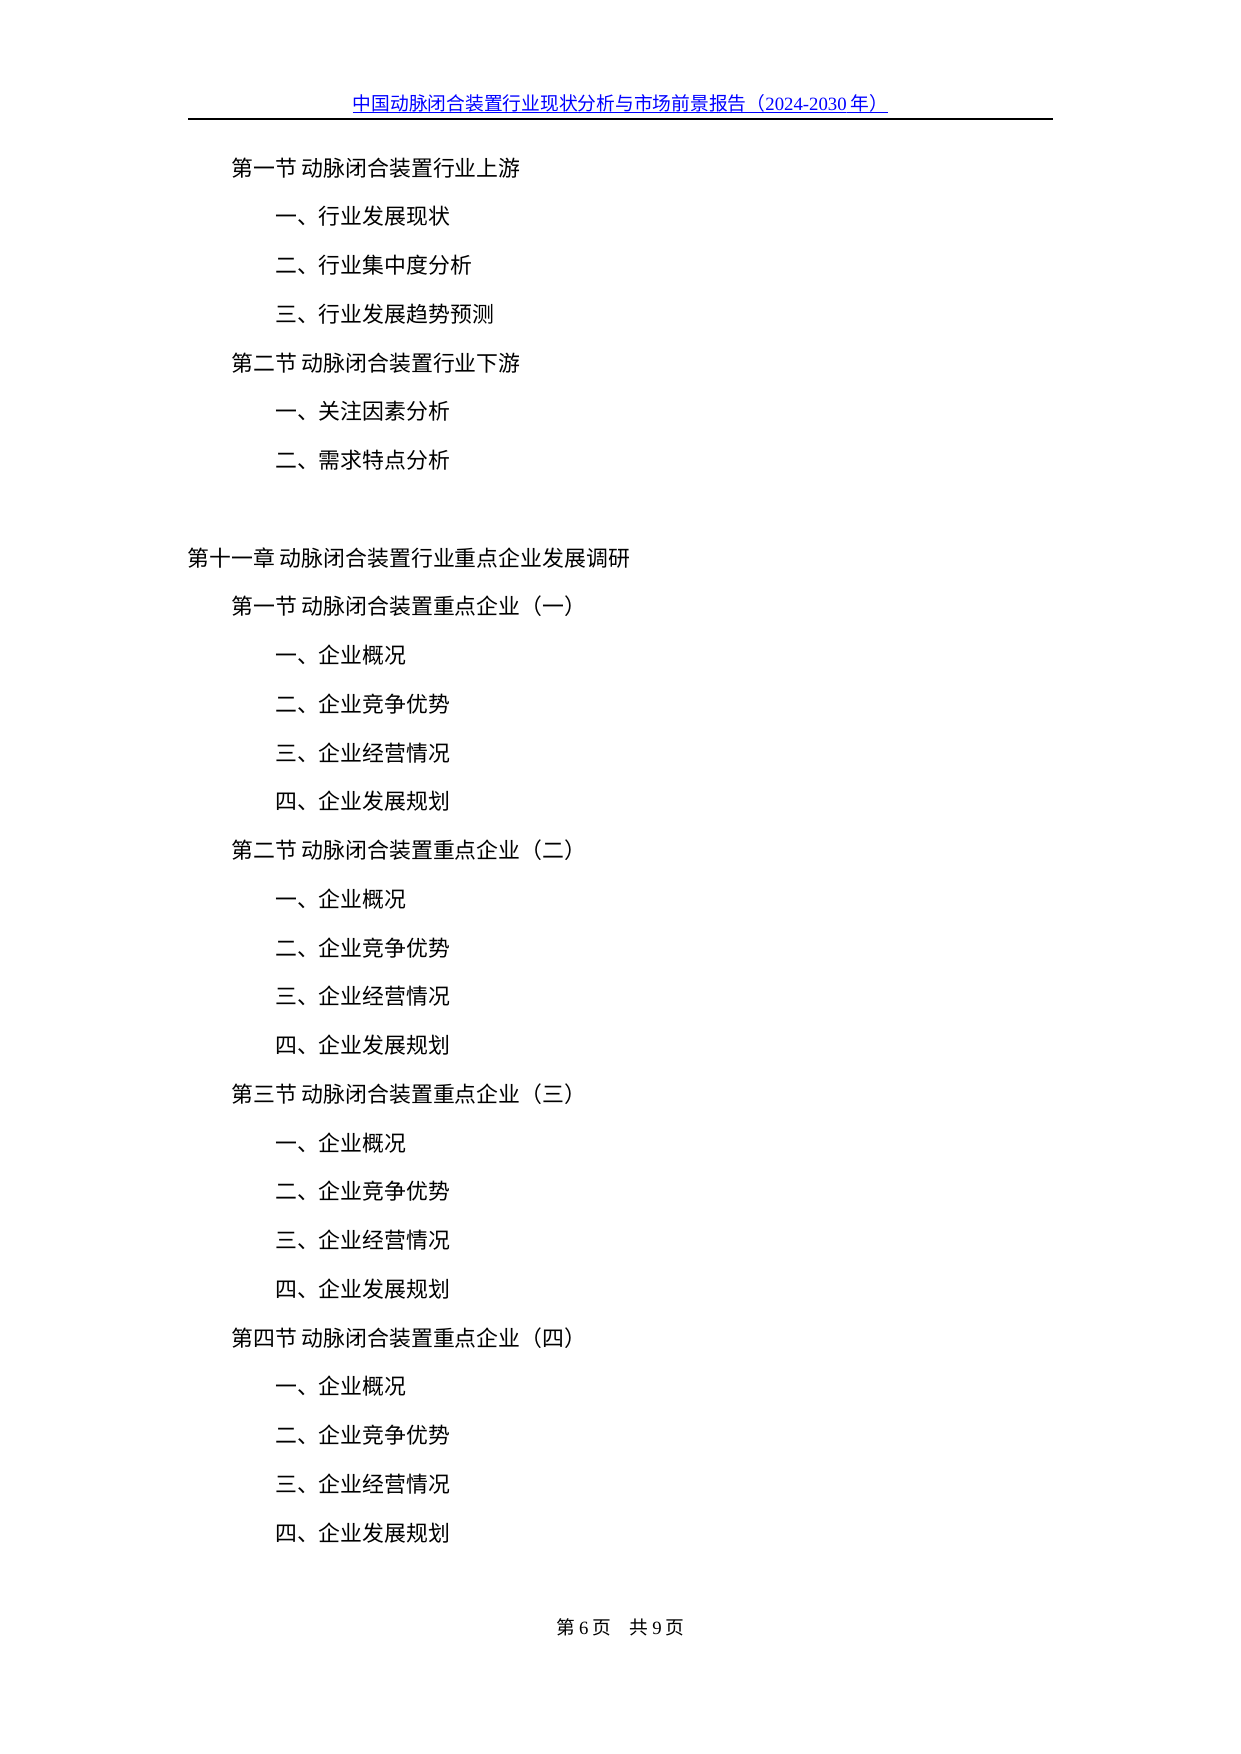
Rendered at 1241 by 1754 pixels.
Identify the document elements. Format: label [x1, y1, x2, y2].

text [187, 150, 1053, 1548]
